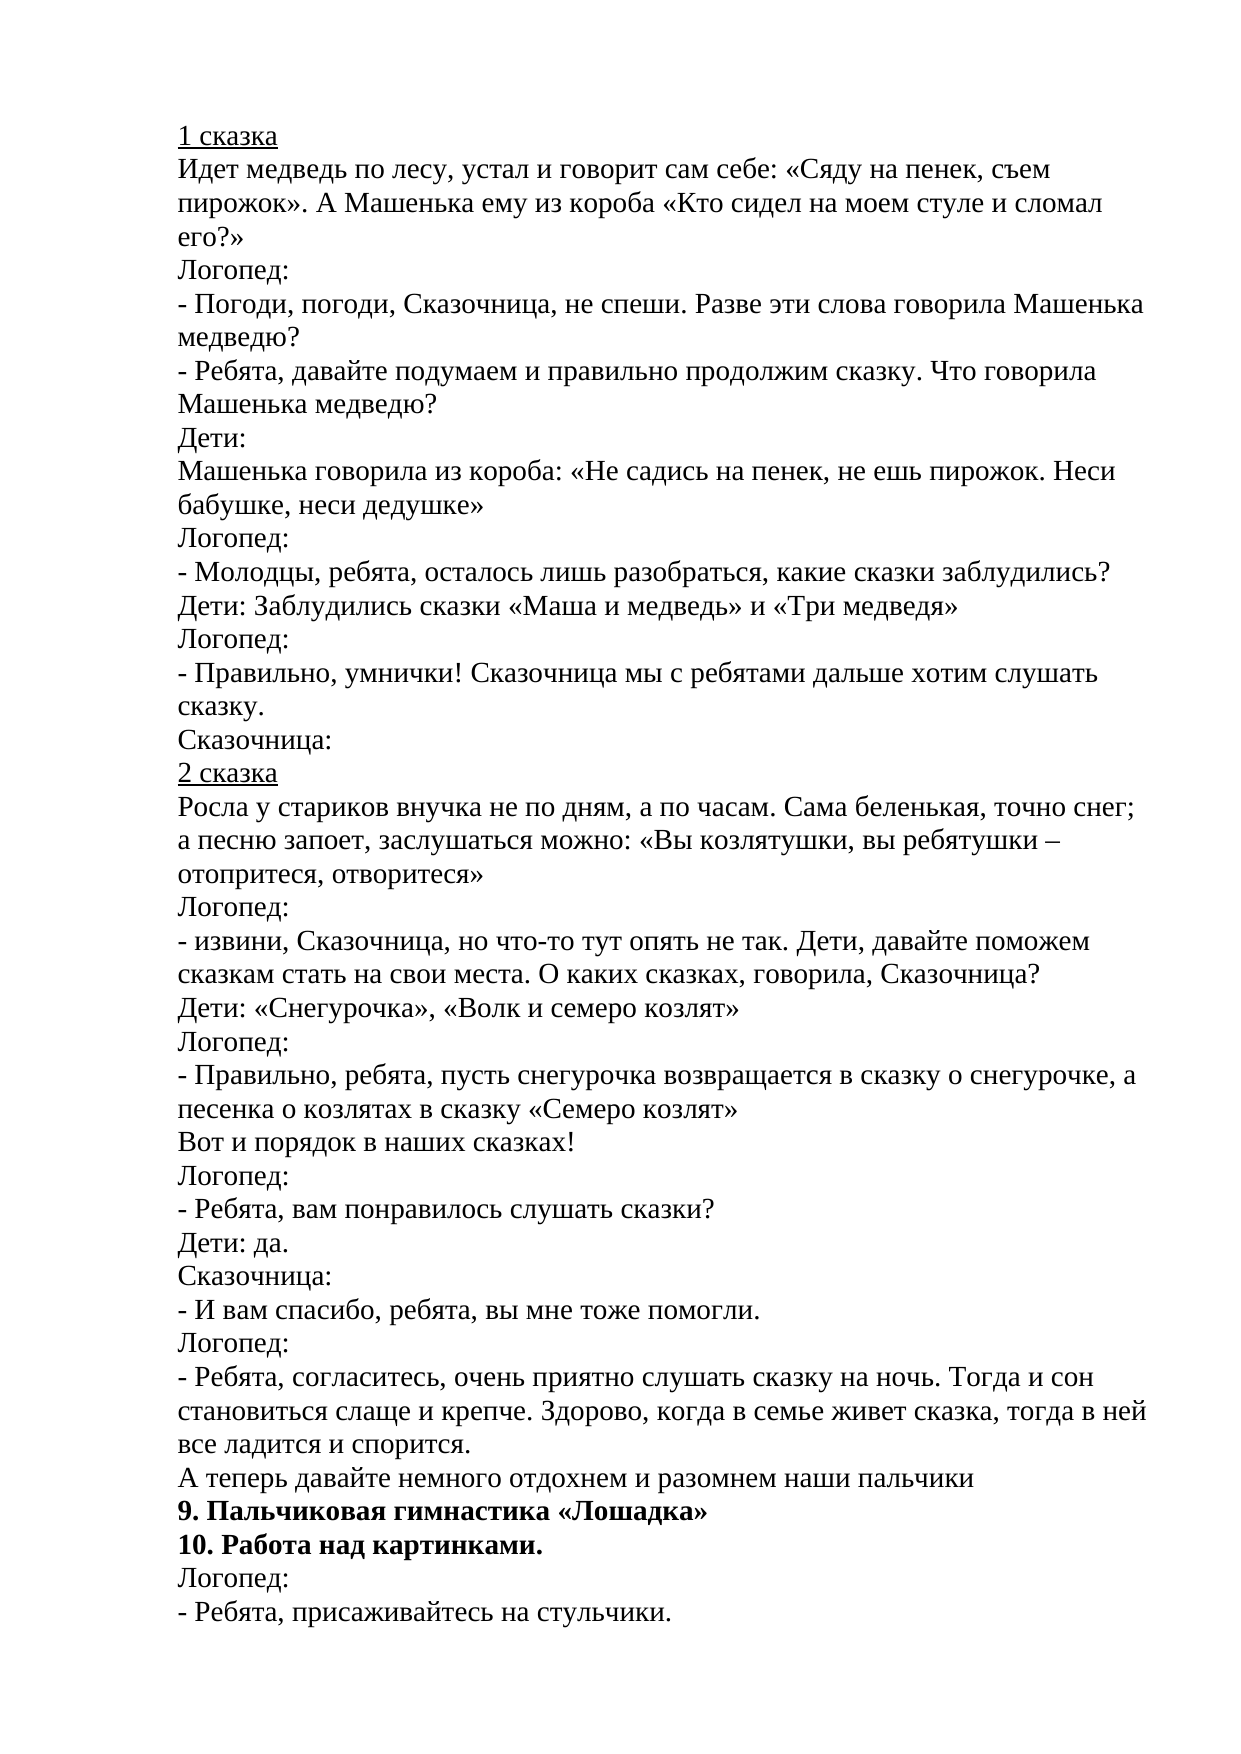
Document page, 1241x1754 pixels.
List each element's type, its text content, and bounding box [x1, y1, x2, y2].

text А теперь давайте немного отдохнем и разомнем наши пальчики [177, 1460, 1152, 1493]
text 2 сказка [177, 755, 1152, 789]
text Дети: «Снегурочка», «Волк и семеро козлят» [177, 990, 1152, 1024]
text Логопед: [177, 521, 1152, 554]
text - Ребята, согласитесь, очень приятно слушать сказку на ночь. Тогда и сон становиться слаще и крепче. Здорово, когда в семье живет сказка, тогда в ней все ладится и спорится. [177, 1359, 1152, 1460]
text - Ребята, давайте подумаем и правильно продолжим сказку. Что говорила Машенька медведю? [177, 353, 1152, 420]
text Сказочница: [177, 1258, 1152, 1292]
text Логопед: [177, 252, 1152, 286]
text Логопед: [177, 1560, 1152, 1594]
text Идет медведь по лесу, устал и говорит сам себе: «Сяду на пенек, съем пирожок». А Машенька ему из короба «Кто сидел на моем стуле и сломал его?» [177, 152, 1152, 252]
text Логопед: [177, 889, 1152, 923]
text - Правильно, умнички! Сказочница мы с ребятами дальше хотим слушать сказку. [177, 655, 1152, 722]
text Логопед: [177, 1024, 1152, 1057]
text Логопед: [177, 1158, 1152, 1191]
text - Молодцы, ребята, осталось лишь разобраться, какие сказки заблудились? [177, 554, 1152, 588]
text Логопед: [177, 621, 1152, 655]
text Вот и порядок в наших сказках! [177, 1124, 1152, 1158]
text Росла у стариков внучка не по дням, а по часам. Сама беленькая, точно снег; а песню запоет, заслушаться можно: «Вы козлятушки, вы ребятушки – отопритеся, отворитеся» [177, 789, 1152, 889]
text 1 сказка [177, 118, 1152, 152]
text 10. Работа над картинками. [177, 1527, 1152, 1560]
text - И вам спасибо, ребята, вы мне тоже помогли. [177, 1292, 1152, 1326]
text Дети: [177, 420, 1152, 453]
text Логопед: [177, 1326, 1152, 1359]
text Дети: Заблудились сказки «Маша и медведь» и «Три медведя» [177, 588, 1152, 621]
text Машенька говорила из короба: «Не садись на пенек, не ешь пирожок. Неси бабушке, неси дедушке» [177, 453, 1152, 521]
text - Правильно, ребята, пусть снегурочка возвращается в сказку о снегурочке, а песенка о козлятах в сказку «Семеро козлят» [177, 1057, 1152, 1124]
text Дети: да. [177, 1225, 1152, 1258]
text - Ребята, присаживайтесь на стульчики. [177, 1594, 1152, 1627]
text - Ребята, вам понравилось слушать сказки? [177, 1191, 1152, 1225]
text - извини, Сказочница, но что-то тут опять не так. Дети, давайте поможем сказкам стать на свои места. О каких сказках, говорила, Сказочница? [177, 923, 1152, 990]
text Сказочница: [177, 722, 1152, 755]
text 9. Пальчиковая гимнастика «Лошадка» [177, 1493, 1152, 1527]
text - Погоди, погоди, Сказочница, не спеши. Разве эти слова говорила Машенька медведю? [177, 286, 1152, 353]
